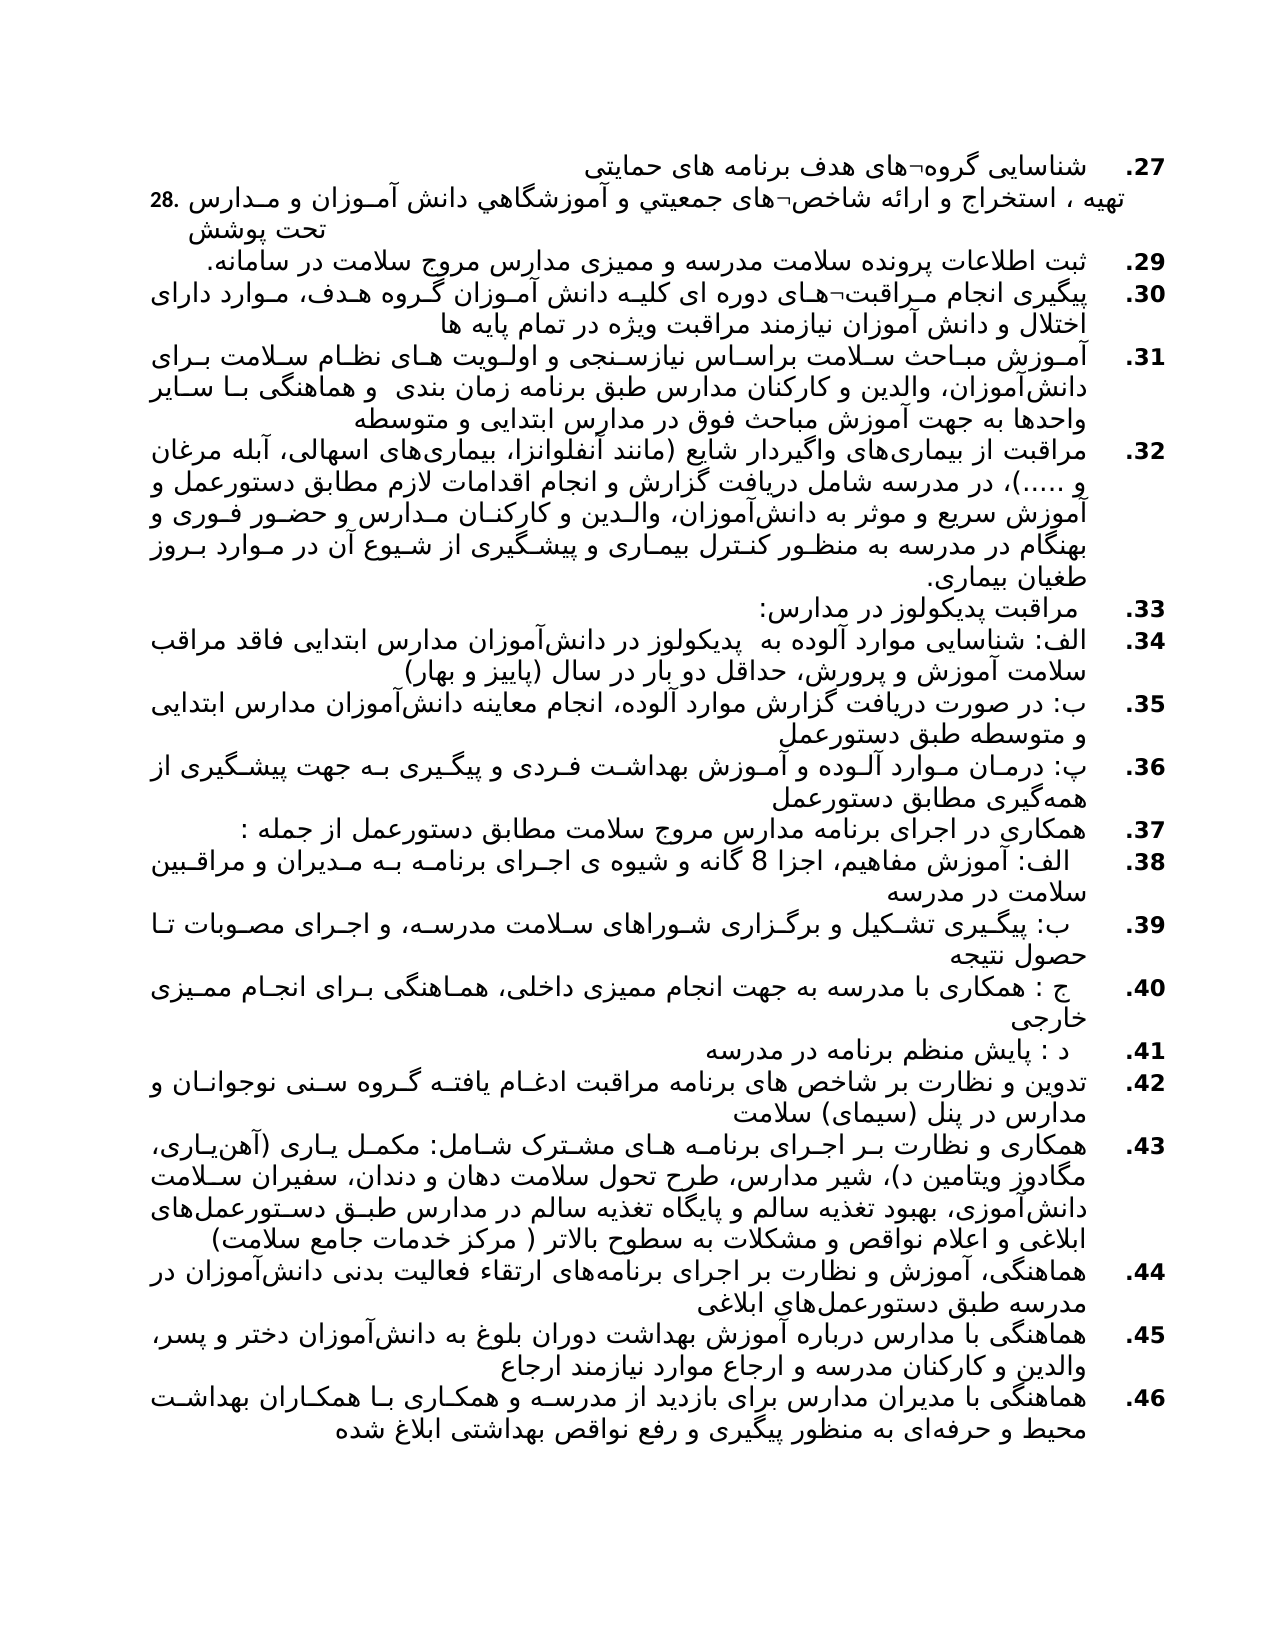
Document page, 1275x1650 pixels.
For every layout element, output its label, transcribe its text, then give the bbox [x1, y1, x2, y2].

list الف: شناسایی موارد آلوده به پدیکولوز در دانش‌آموزان مدارس ابتدایی فاقد مراقب سلامت آموزش و پرورش، حداقل دو بار در سال (پاییز و بهار) [150, 624, 1125, 687]
list مراقبت از بیماری‌های واگیردار شایع (مانند آنفلوانزا، بیماری‌های اسهالی، آبله مرغان و .....)، در مدرسه شامل دریافت گزارش و انجام اقدامات لازم مطابق دستورعمل و آموزش سریع و موثر به دانش‌آموزان، والدین و کارکنان مدارس و حضور فوری و بهنگام در مدرسه به منظور کنترل بیماری و پیشگیری از شیوع آن در موارد بروز طغیان بیماری. [150, 435, 1125, 592]
list پ: درمان موارد آلوده و آموزش بهداشت فردی و پیگیری به جهت پیشگیری از همه‌گیری مطابق دستورعمل [150, 750, 1125, 813]
list ب: در صورت دریافت گزارش موارد آلوده، انجام معاینه دانش‌آموزان مدارس ابتدایی و متوسطه طبق دستورعمل [150, 687, 1125, 750]
list پیگیری انجام مراقبت¬های دوره ای کلیه دانش آموزان گروه هدف، موارد دارای اختلال و دانش آموزان نیازمند مراقبت ویژه در تمام پایه ها [150, 277, 1125, 340]
list تدوین و نظارت بر شاخص های برنامه مراقبت ادغام یافته گروه سنی نوجوانان و مدارس در پنل (سیمای) سلامت [150, 1066, 1125, 1129]
list ثبت اطلاعات پرونده سلامت مدرسه و ممیزی مدارس مروج سلامت در سامانه. [150, 245, 1125, 277]
list شناسایی گروه¬های هدف برنامه های حمایتی [150, 150, 1125, 182]
list همکاری و نظارت بر اجرای برنامه های مشترک شامل: مکمل یاری (آهن‌یاری، مگادوز ویتامین د)، شیر مدارس، طرح تحول سلامت دهان و دندان، سفیران سلامت دانش‌آموزی، بهبود تغذیه سالم و پایگاه تغذیه سالم در مدارس طبق دستورعمل‌های ابلاغی و اعلام نواقص و مشکلات به سطوح بالاتر ( مرکز خدمات جامع سلامت) [150, 1129, 1125, 1255]
list ب: پیگیری تشکیل و برگزاری شوراهای سلامت مدرسه، و اجرای مصوبات تا حصول نتیجه [150, 908, 1125, 971]
list مراقبت پدیکولوز در مدارس: [150, 592, 1125, 624]
list آموزش مباحث سلامت براساس نیازسنجی و اولویت های نظام سلامت برای دانش‌آموزان، والدین و کارکنان مدارس طبق برنامه زمان بندی و هماهنگی با سایر واحدها به جهت آموزش مباحث فوق در مدارس ابتدایی و متوسطه [150, 340, 1125, 435]
list همکاری در اجرای برنامه مدارس مروج سلامت مطابق دستورعمل از جمله : [150, 813, 1125, 845]
list د : پایش منظم برنامه در مدرسه [150, 1034, 1125, 1066]
list هماهنگی با مدیران مدارس برای بازدید از مدرسه و همکاری با همکاران بهداشت محیط و حرفه‌ای به منظور پیگیری و رفع نواقص بهداشتی ابلاغ شده [150, 1382, 1125, 1445]
list تهیه ، استخراج و ارائه شاخص¬های جمعيتي و آموزشگاهي دانش آموزان و مدارس تحت پوشش [150, 182, 1125, 245]
list ج : همکاری با مدرسه به جهت انجام ممیزی داخلی، هماهنگی برای انجام ممیزی خارجی [150, 971, 1125, 1034]
list هماهنگی، آموزش و نظارت بر اجرای برنامه‌های ارتقاء فعالیت بدنی دانش‌آموزان در مدرسه طبق دستورعمل‌های ابلاغی [150, 1255, 1125, 1318]
list الف: آموزش مفاهیم، اجزا 8 گانه و شیوه ی اجرای برنامه به مدیران و مراقبین سلامت در مدرسه [150, 845, 1125, 908]
list هماهنگی با مدارس درباره آموزش بهداشت دوران بلوغ به دانش‌آموزان دختر و پسر، والدین و کارکنان مدرسه و ارجاع موارد نیازمند ارجاع [150, 1318, 1125, 1382]
